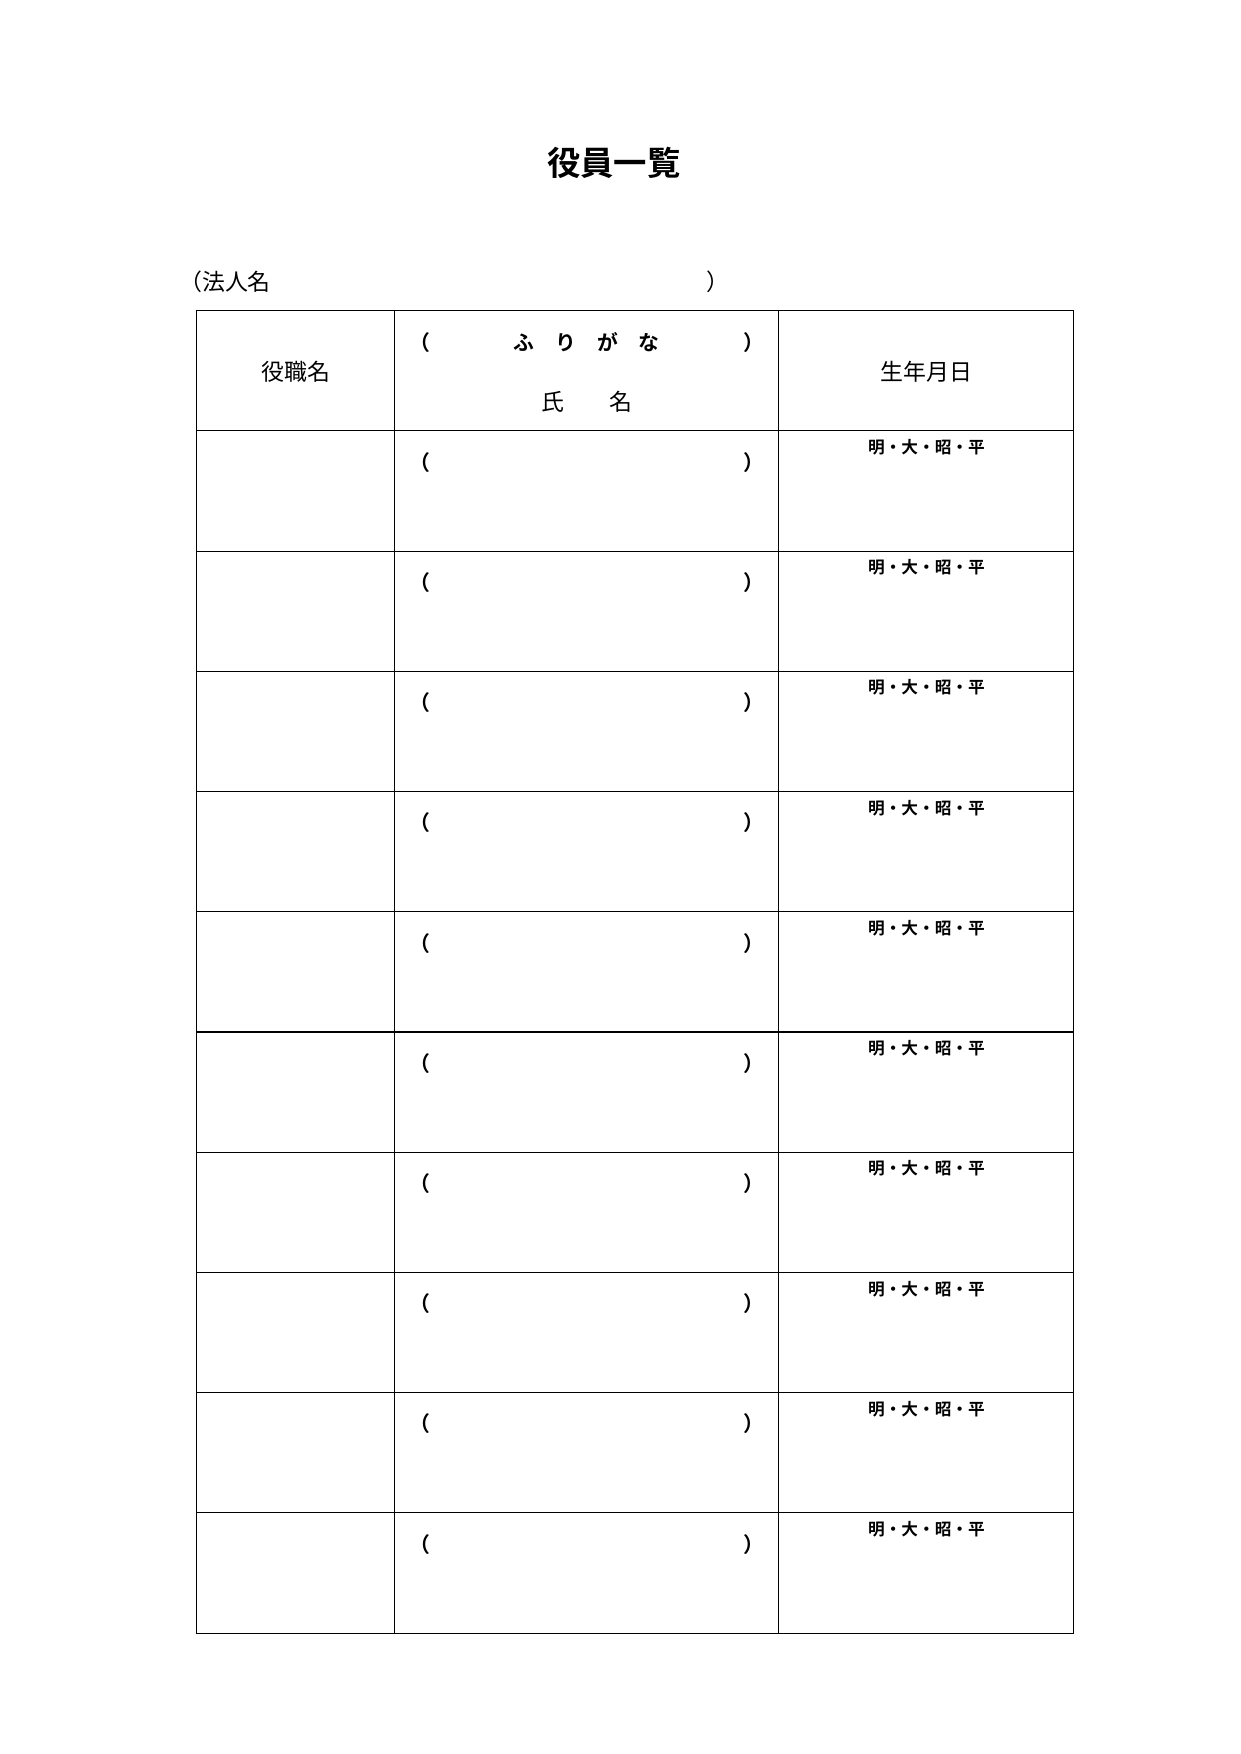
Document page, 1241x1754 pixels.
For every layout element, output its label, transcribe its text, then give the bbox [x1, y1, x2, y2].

table_header 生年月日 [779, 311, 1073, 430]
table_cell （ ） [395, 792, 778, 911]
table_cell [197, 1273, 394, 1392]
table_cell （ ） [395, 1513, 778, 1632]
text 役員一覧 [133, 131, 1094, 191]
table_cell （ ） [395, 1153, 778, 1272]
table_cell 明・大・昭・平 [779, 912, 1073, 1031]
table_cell （ ） [395, 431, 778, 551]
table_cell [197, 912, 394, 1031]
table_cell 明・大・昭・平 [779, 552, 1073, 671]
table_cell 明・大・昭・平 [779, 1513, 1073, 1632]
table_cell [197, 1153, 394, 1272]
text （法人名 ） [133, 251, 1094, 310]
table_cell [197, 672, 394, 791]
table_cell 明・大・昭・平 [779, 1153, 1073, 1272]
table_cell （ ） [395, 1393, 778, 1512]
table_cell （ ） [395, 1273, 778, 1392]
table_cell 明・大・昭・平 [779, 431, 1073, 551]
table_cell [197, 1033, 394, 1152]
table_cell 明・大・昭・平 [779, 1033, 1073, 1152]
table_cell （ ） [395, 552, 778, 671]
table_cell 明・大・昭・平 [779, 1393, 1073, 1512]
table_cell 明・大・昭・平 [779, 672, 1073, 791]
table_cell [197, 431, 394, 551]
table_cell （ ） [395, 672, 778, 791]
table_cell [197, 1393, 394, 1512]
table_cell （ ） [395, 912, 778, 1031]
table_cell 明・大・昭・平 [779, 1273, 1073, 1392]
table_cell [197, 552, 394, 671]
table_header 役職名 [197, 311, 394, 430]
table_cell 明・大・昭・平 [779, 792, 1073, 911]
table_header （ ふ り が な ） 氏 名 [395, 311, 778, 430]
table_cell [197, 792, 394, 911]
table_cell （ ） [395, 1033, 778, 1152]
table_cell [197, 1513, 394, 1632]
